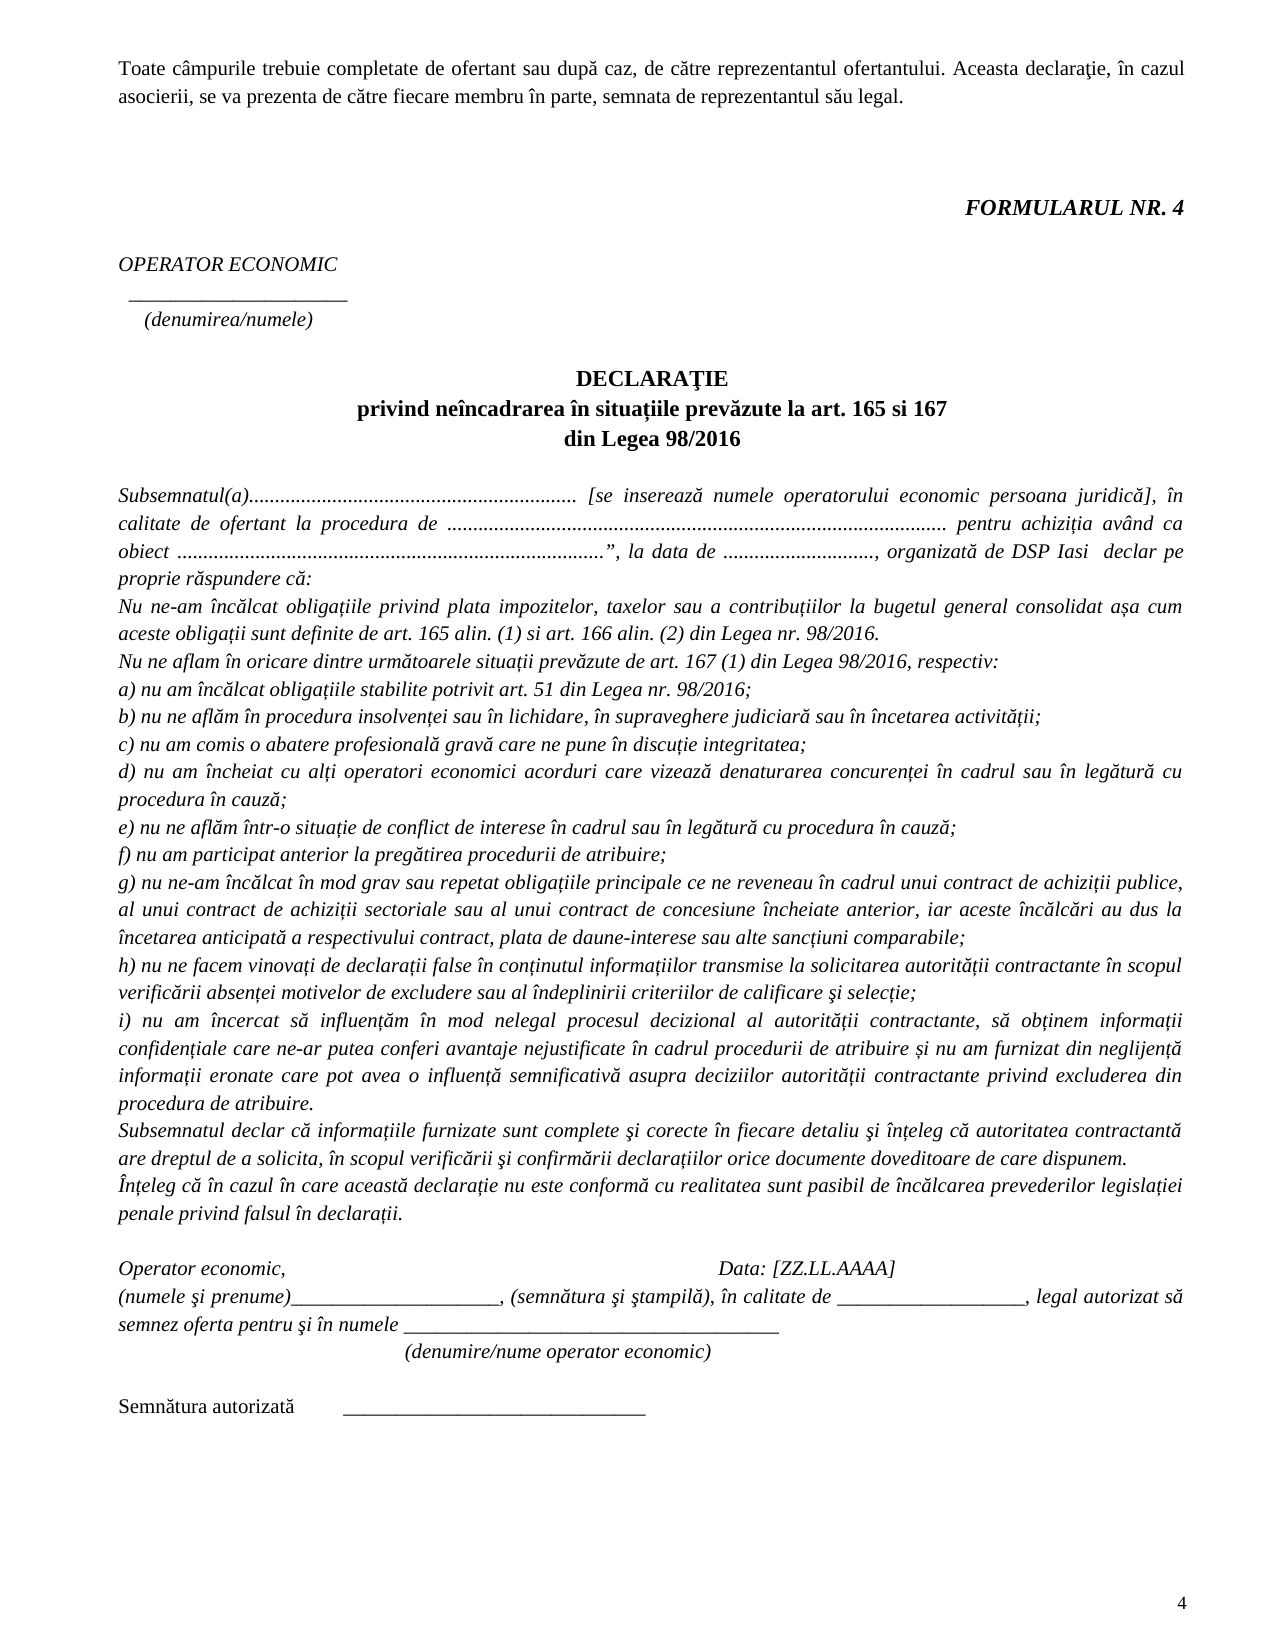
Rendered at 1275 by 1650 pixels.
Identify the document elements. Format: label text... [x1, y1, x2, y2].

text Operator economic, Data: [ZZ.LL.AAAA] [118, 1256, 1186, 1280]
text h) nu ne facem vinovați de declarații false în conținutul informațiilor transmise la solicitarea autorității contractante în scopul verificării absenței motivelor de excludere sau al îndeplinirii criteriilor de calificare şi selecție; [118, 953, 1186, 1004]
text d) nu am încheiat cu alți operatori economici acorduri care vizează denaturarea concurenței în cadrul sau în legătură cu procedura în cauză; [118, 759, 1186, 811]
text Toate câmpurile trebuie completate de ofertant sau după caz, de către reprezentantul ofertantului. Aceasta declaraţie, în cazul asocierii, se va prezenta de către fiecare membru în parte, semnata de reprezentantul său legal. [118, 56, 1186, 108]
text Semnătura autorizată _____________________________ [118, 1394, 1186, 1418]
text Nu ne-am încălcat obligațiile privind plata impozitelor, taxelor sau a contribuțiilor la bugetul general consolidat așa cum aceste obligații sunt definite de art. 165 alin. (1) si art. 166 alin. (2) din Legea nr. 98/2016. [118, 594, 1186, 645]
text Subsemnatul(a)............................................................... [se inserează numele operatorului economic persoana juridică], în calitate de ofertant la procedura de ................................................................................................ pentru achiziția având ca obiect ..................................................................................”, la data de ............................., organizată de DSP Iasi declar pe proprie răspundere că: [118, 483, 1186, 590]
text (numele şi prenume)____________________, (semnătura şi ştampilă), în calitate de __________________, legal autorizat să semnez oferta pentru şi în numele ____________________________________ [118, 1284, 1186, 1336]
text e) nu ne aflăm într-o situație de conflict de interese în cadrul sau în legătură cu procedura în cauză; [118, 814, 1186, 839]
text OPERATOR ECONOMIC [118, 252, 1186, 276]
text Înțeleg că în cazul în care această declarație nu este conformă cu realitatea sunt pasibil de încălcarea prevederilor legislației penale privind falsul în declarații. [118, 1173, 1186, 1225]
text _____________________ [118, 280, 1186, 304]
text privind neîncadrarea în situațiile prevăzute la art. 165 si 167 [118, 395, 1186, 422]
text DECLARAŢIE [118, 365, 1186, 391]
text i) nu am încercat să influențăm în mod nelegal procesul decizional al autorității contractante, să obținem informații confidențiale care ne-ar putea conferi avantaje nejustificate în cadrul procedurii de atribuire și nu am furnizat din neglijență informații eronate care pot avea o influență semnificativă asupra deciziilor autorității contractante privind excluderea din procedura de atribuire. [118, 1008, 1186, 1115]
text c) nu am comis o abatere profesională gravă care ne pune în discuție integritatea; [118, 732, 1186, 756]
text b) nu ne aflăm în procedura insolvenței sau în lichidare, în supraveghere judiciară sau în încetarea activității; [118, 704, 1186, 728]
text FORMULARUL NR. 4 [118, 194, 1186, 221]
text (denumire/nume operator economic) [118, 1339, 1186, 1363]
text f) nu am participat anterior la pregătirea procedurii de atribuire; [118, 842, 1186, 866]
text (denumirea/numele) [118, 307, 1186, 331]
text g) nu ne-am încălcat în mod grav sau repetat obligațiile principale ce ne reveneau în cadrul unui contract de achiziții publice, al unui contract de achiziții sectoriale sau al unui contract de concesiune încheiate anterior, iar aceste încălcări au dus la încetarea anticipată a respectivului contract, plata de daune-interese sau alte sancțiuni comparabile; [118, 870, 1186, 949]
text din Legea 98/2016 [118, 426, 1186, 452]
text Subsemnatul declar că informațiile furnizate sunt complete şi corecte în fiecare detaliu şi înțeleg că autoritatea contractantă are dreptul de a solicita, în scopul verificării şi confirmării declarațiilor orice documente doveditoare de care dispunem. [118, 1118, 1186, 1170]
text Nu ne aflam în oricare dintre următoarele situații prevăzute de art. 167 (1) din Legea 98/2016, respectiv: [118, 649, 1186, 673]
text a) nu am încălcat obligațiile stabilite potrivit art. 51 din Legea nr. 98/2016; [118, 677, 1186, 701]
